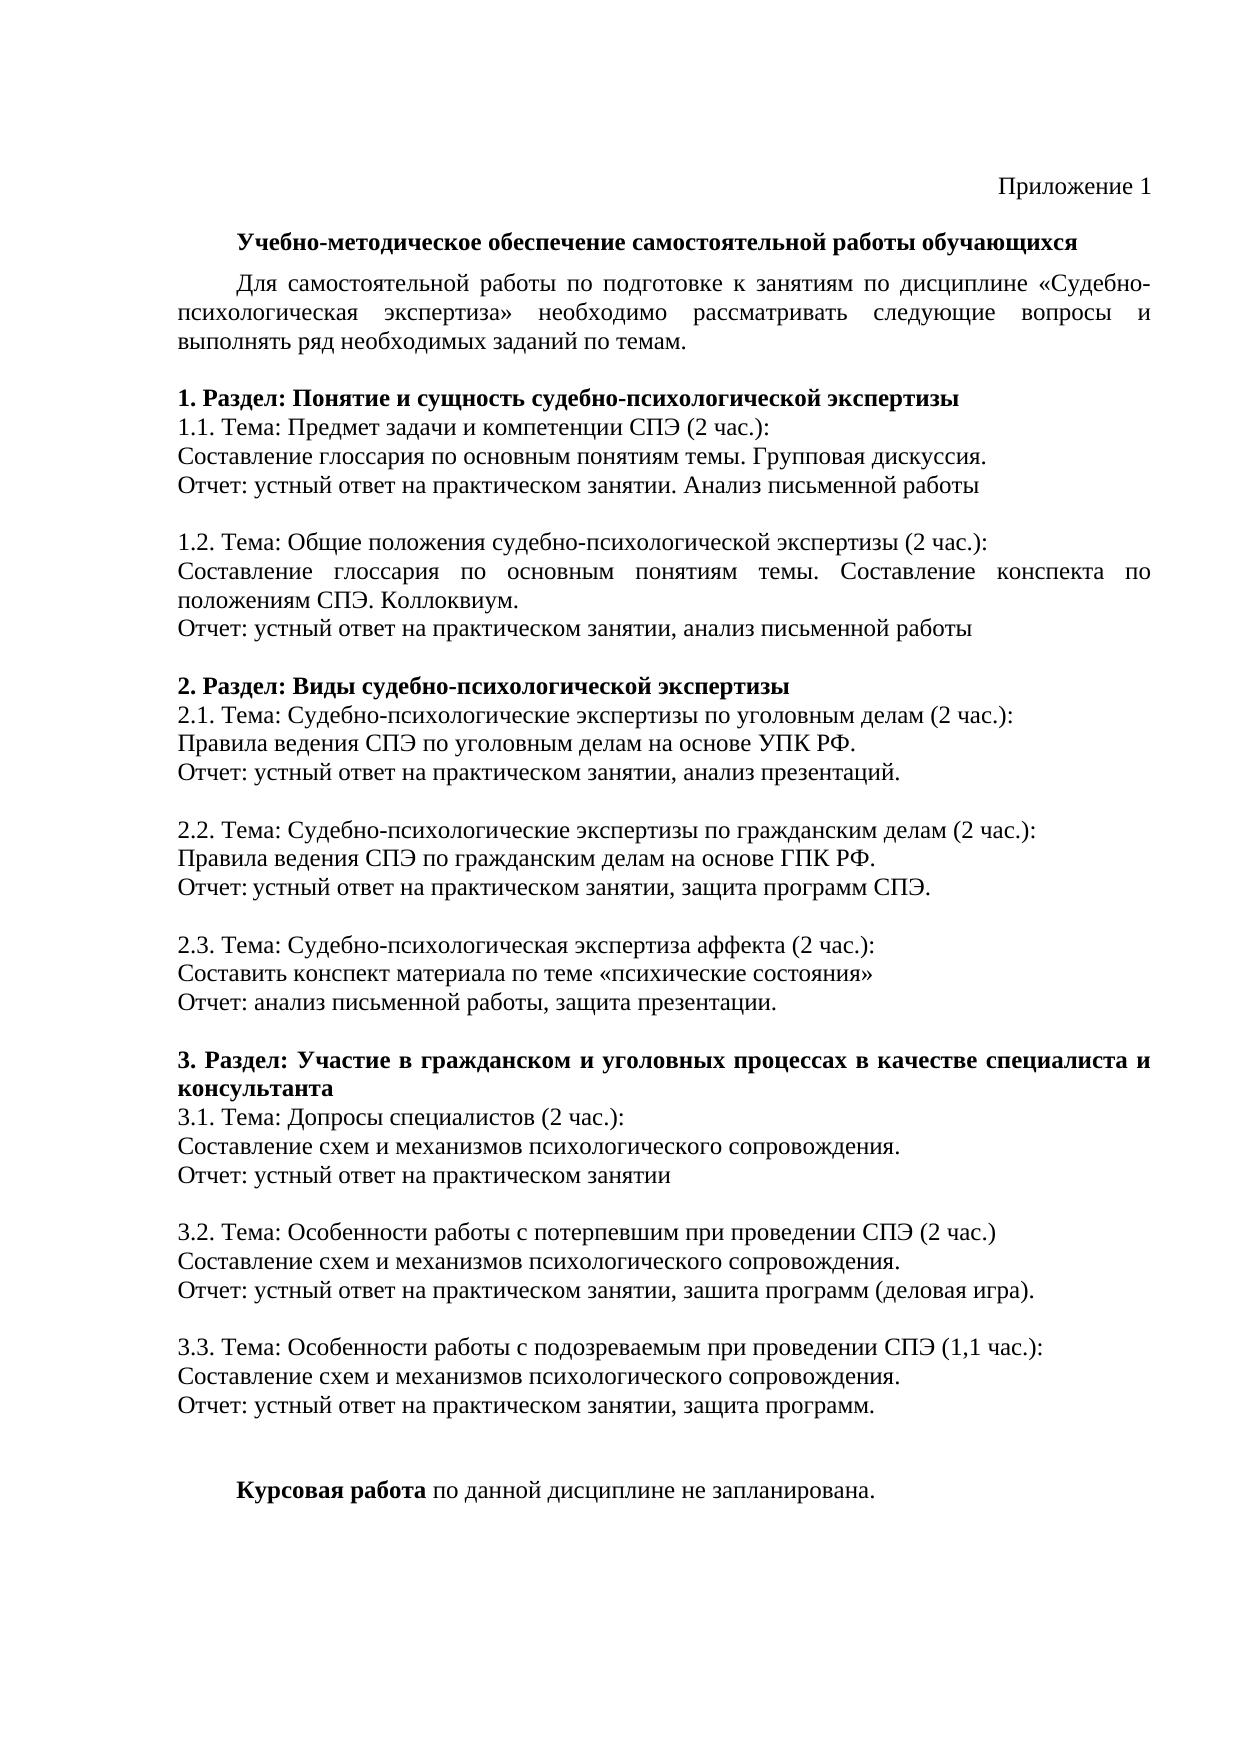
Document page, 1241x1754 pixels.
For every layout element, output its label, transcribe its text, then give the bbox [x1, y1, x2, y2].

text Отчет: устный ответ на практическом занятии. Анализ письменной работы [177, 470, 1152, 498]
text Составление глоссария по основным понятиям темы. Составление конспекта по положениям СПЭ. Коллоквиум. [177, 556, 1152, 613]
text 3.3. Тема: Особенности работы с подозреваемым при проведении СПЭ (1,1 час.): [177, 1332, 1152, 1361]
text Составление схем и механизмов психологического сопровождения. [177, 1246, 1152, 1275]
text Для самостоятельной работы по подготовке к занятиям по дисциплине «Судебно-психологическая экспертиза» необходимо рассматривать следующие вопросы и выполнять ряд необходимых заданий по темам. [177, 268, 1152, 355]
text Составление глоссария по основным понятиям темы. Групповая дискуссия. [177, 441, 1152, 470]
text Приложение 1 [177, 171, 1152, 200]
text Отчет: устный ответ на практическом занятии, зашита программ (деловая игра). [177, 1275, 1152, 1303]
text Отчет: устный ответ на практическом занятии, защита программ. [177, 1390, 1152, 1418]
text 2.3. Тема: Судебно-психологическая экспертиза аффекта (2 час.): [177, 930, 1152, 958]
text 1. Раздел: Понятие и сущность судебно-психологической экспертизы [177, 383, 1152, 412]
text Учебно-методическое обеспечение самостоятельной работы обучающихся [236, 227, 1152, 256]
text 3. Раздел: Участие в гражданском и уголовных процессах в качестве специалиста и консультанта [177, 1045, 1152, 1102]
text Составить конспект материала по теме «психические состояния» [177, 958, 1152, 987]
text 3.1. Тема: Допросы специалистов (2 час.): [177, 1102, 1152, 1131]
text 2.1. Тема: Судебно-психологические экспертизы по уголовным делам (2 час.): [177, 700, 1152, 728]
text Составление схем и механизмов психологического сопровождения. [177, 1361, 1152, 1390]
text Составление схем и механизмов психологического сопровождения. [177, 1131, 1152, 1160]
text Курсовая работа по данной дисциплине не запланирована. [177, 1475, 1152, 1504]
text Отчет: устный ответ на практическом занятии, анализ письменной работы [177, 613, 1152, 642]
text 2.2. Тема: Судебно-психологические экспертизы по гражданским делам (2 час.): [177, 815, 1152, 843]
text Отчет: устный ответ на практическом занятии, защита программ СПЭ. [177, 872, 1152, 901]
text Правила ведения СПЭ по гражданским делам на основе ГПК РФ. [177, 843, 1152, 872]
text Отчет: устный ответ на практическом занятии, анализ презентаций. [177, 757, 1152, 786]
text 1.1. Тема: Предмет задачи и компетенции СПЭ (2 час.): [177, 412, 1152, 441]
text 2. Раздел: Виды судебно-психологической экспертизы [177, 671, 1152, 700]
text Правила ведения СПЭ по уголовным делам на основе УПК РФ. [177, 728, 1152, 757]
text Отчет: устный ответ на практическом занятии [177, 1160, 1152, 1188]
text Отчет: анализ письменной работы, защита презентации. [177, 987, 1152, 1016]
text 1.2. Тема: Общие положения судебно-психологической экспертизы (2 час.): [177, 527, 1152, 556]
text 3.2. Тема: Особенности работы с потерпевшим при проведении СПЭ (2 час.) [177, 1217, 1152, 1246]
